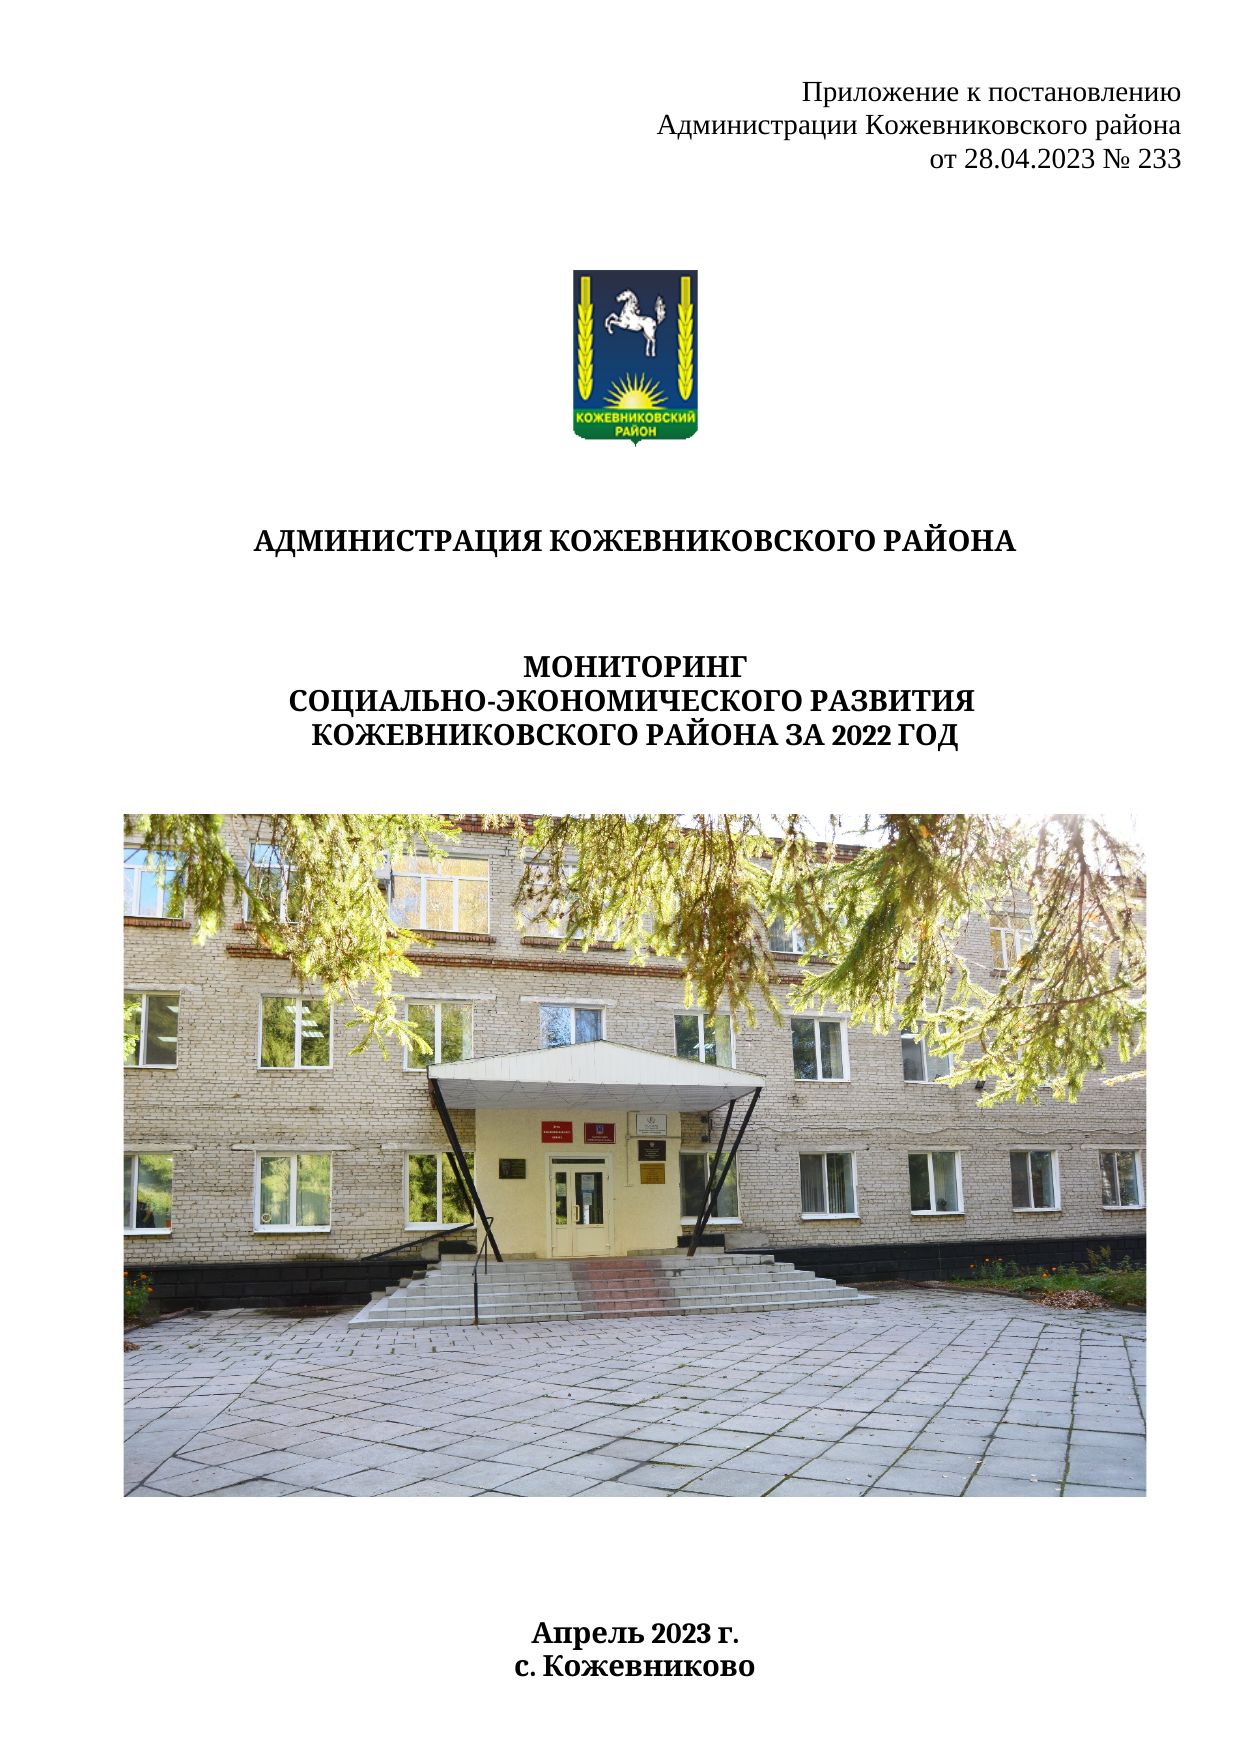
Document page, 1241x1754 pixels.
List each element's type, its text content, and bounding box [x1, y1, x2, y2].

text с. Кожевниково [89, 1650, 1181, 1684]
text МОНИТОРИНГ [89, 652, 1181, 685]
text АДМИНИСТРАЦИЯ КОЖЕВНИКОВСКОГО РАЙОНА [89, 525, 1181, 558]
text Приложение к постановлению [89, 74, 1181, 107]
picture [564, 270, 706, 463]
picture [123, 814, 1147, 1497]
text СОЦИАЛЬНО-ЭКОНОМИЧЕСКОГО РАЗВИТИЯ КОЖЕВНИКОВСКОГО РАЙОНА ЗА 2022 ГОД [89, 685, 1181, 752]
text Апрель 2023 г. [89, 1617, 1181, 1650]
text Администрации Кожевниковского района [89, 107, 1181, 141]
text от 28.04.2023 № 233 [89, 141, 1181, 174]
